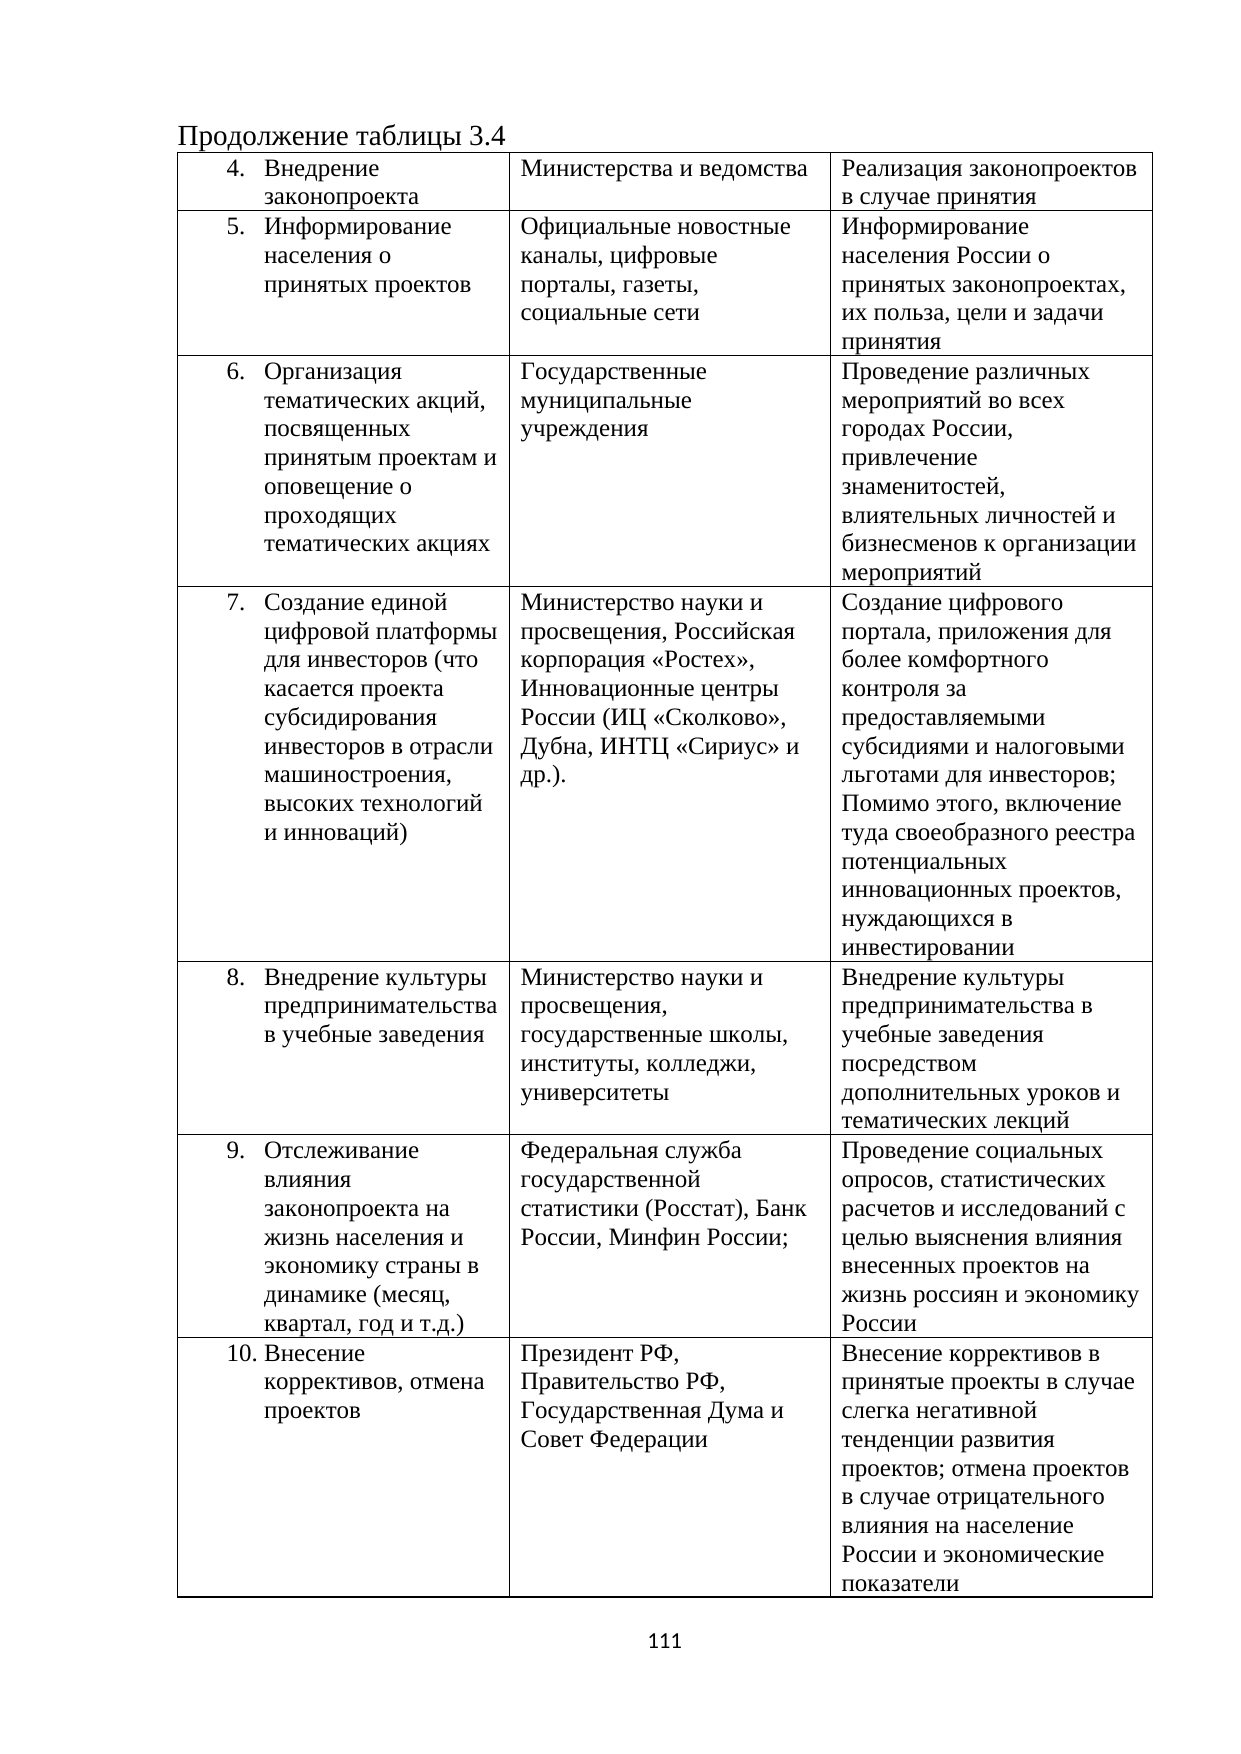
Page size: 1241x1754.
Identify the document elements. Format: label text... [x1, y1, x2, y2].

table_header Внедрение законопроекта [178, 153, 509, 210]
table_cell Отслеживание влияния законопроекта на жизнь населения и экономику страны в динамике (месяц, квартал, год и т.д.) [178, 1135, 509, 1337]
table_header Министерства и ведомства [510, 153, 830, 210]
table_cell Министерство науки и просвещения, Российская корпорация «Ростех», Инновационные центры России (ИЦ «Сколково», Дубна, ИНТЦ «Сириус» и др.). [510, 587, 830, 961]
table_cell Информирование населения о принятых проектов [178, 211, 509, 355]
table_cell Информирование населения России о принятых законопроектах, их польза, цели и задачи принятия [831, 211, 1152, 355]
table_cell Создание цифрового портала, приложения для более комфортного контроля за предоставляемыми субсидиями и налоговыми льготами для инвесторов; Помимо этого, включение туда своеобразного реестра потенциальных инновационных проектов, нуждающихся в инвестировании [831, 587, 1152, 961]
table_cell Проведение социальных опросов, статистических расчетов и исследований с целью выяснения влияния внесенных проектов на жизнь россиян и экономику России [831, 1135, 1152, 1337]
table_cell Министерство науки и просвещения, государственные школы, институты, колледжи, университеты [510, 962, 830, 1134]
table_cell Внедрение культуры предпринимательства в учебные заведения [178, 962, 509, 1134]
table_cell Внесение коррективов, отмена проектов [178, 1338, 509, 1596]
table_cell Федеральная служба государственной статистики (Росстат), Банк России, Минфин России; [510, 1135, 830, 1337]
text Продолжение таблицы 3.4 [177, 118, 1152, 152]
table_cell Организация тематических акций, посвященных принятым проектам и оповещение о проходящих тематических акциях [178, 356, 509, 586]
table_cell Проведение различных мероприятий во всех городах России, привлечение знаменитостей, влиятельных личностей и бизнесменов к организации мероприятий [831, 356, 1152, 586]
table_cell Внедрение культуры предпринимательства в учебные заведения посредством дополнительных уроков и тематических лекций [831, 962, 1152, 1134]
table_cell Внесение коррективов в принятые проекты в случае слегка негативной тенденции развития проектов; отмена проектов в случае отрицательного влияния на население России и экономические показатели [831, 1338, 1152, 1596]
table_header Реализация законопроектов в случае принятия [831, 153, 1152, 210]
table_cell Государственные муниципальные учреждения [510, 356, 830, 586]
table_cell Президент РФ, Правительство РФ, Государственная Дума и Совет Федерации [510, 1338, 830, 1596]
table_cell Создание единой цифровой платформы для инвесторов (что касается проекта субсидирования инвесторов в отрасли машиностроения, высоких технологий и инноваций) [178, 587, 509, 961]
table_cell Официальные новостные каналы, цифровые порталы, газеты, социальные сети [510, 211, 830, 355]
